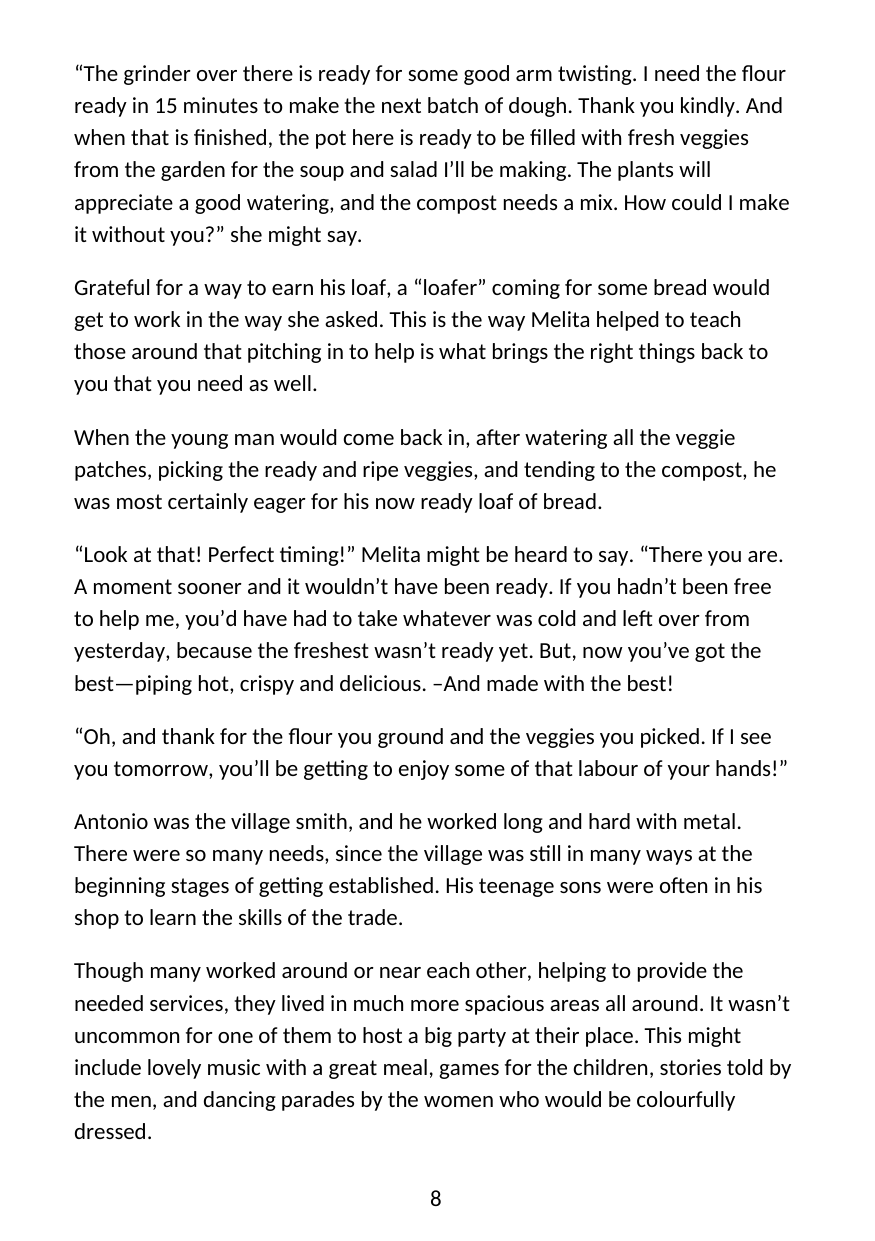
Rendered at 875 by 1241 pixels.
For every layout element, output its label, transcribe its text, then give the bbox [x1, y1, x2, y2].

text When the young man would come back in, after watering all the veggie patches, picking the ready and ripe veggies, and tending to the compost, he was most certainly eager for his now ready loaf of bread. [74, 423, 797, 515]
text “The grinder over there is ready for some good arm twisting. I need the flour ready in 15 minutes to make the next batch of dough. Thank you kindly. And when that is finished, the pot here is ready to be filled with fresh veggies from the garden for the soup and salad I’ll be making. The plants will appreciate a good watering, and the compost needs a mix. How could I make it without you?” she might say. [74, 59, 797, 248]
text “Look at that! Perfect timing!” Melita might be heard to say. “There you are. A moment sooner and it wouldn’t have been ready. If you hadn’t been free to help me, you’d have had to take whatever was cold and left over from yesterday, because the freshest wasn’t ready yet. But, now you’ve got the best—piping hot, crispy and delicious. –And made with the best! [74, 540, 797, 697]
text Though many worked around or near each other, helping to provide the needed services, they lived in much more spacious areas all around. It wasn’t uncommon for one of them to host a big party at their place. This might include lovely music with a great meal, games for the children, stories told by the men, and dancing parades by the women who would be colourfully dressed. [74, 957, 797, 1146]
text Grateful for a way to earn his loaf, a “loafer” coming for some bread would get to work in the way she asked. This is the way Melita helped to teach those around that pitching in to help is what brings the right things back to you that you need as well. [74, 273, 797, 398]
text “Oh, and thank for the flour you ground and the veggies you picked. If I see you tomorrow, you’ll be getting to enjoy some of that labour of your hands!” [74, 722, 797, 782]
text Antonio was the village smith, and he worked long and hard with metal. There were so many needs, since the village was still in many ways at the beginning stages of getting established. His teenage sons were often in his shop to learn the skills of the trade. [74, 807, 797, 932]
